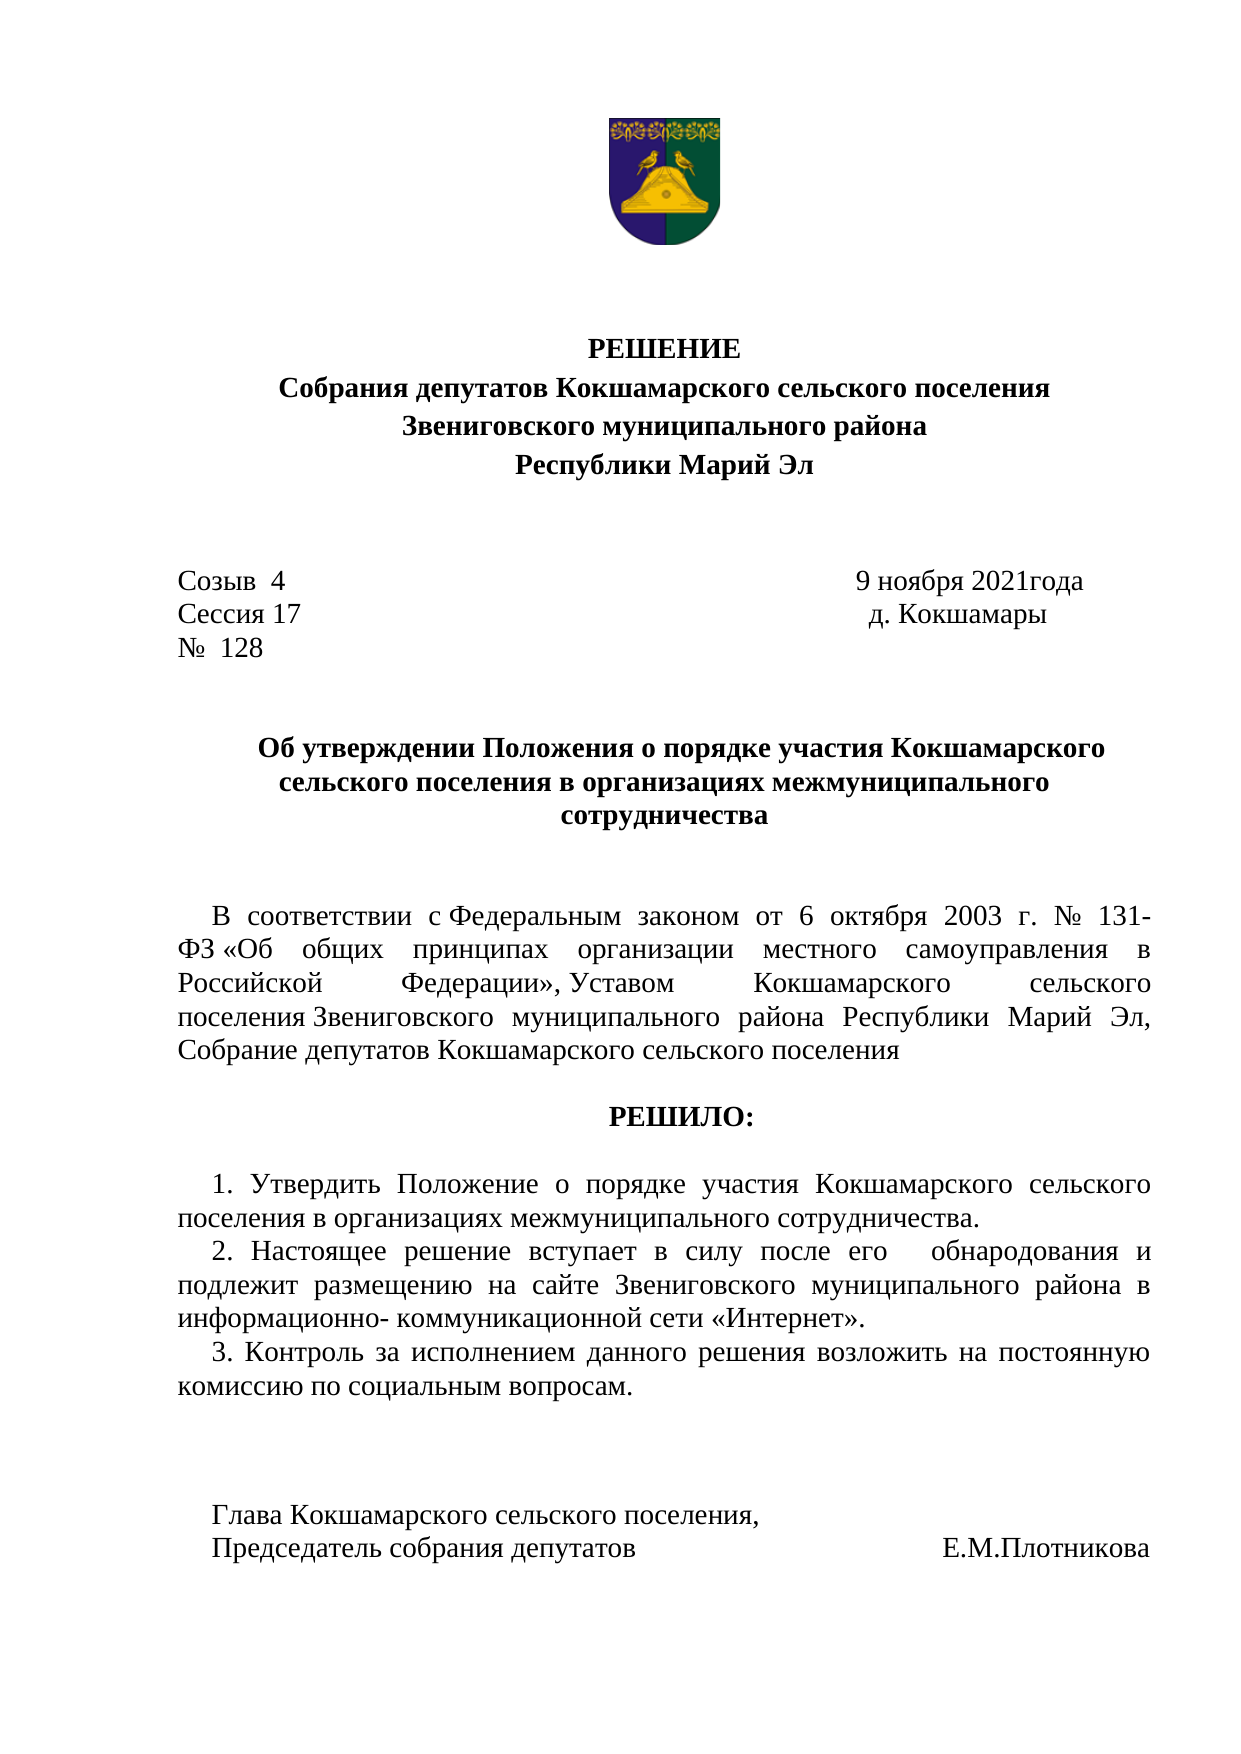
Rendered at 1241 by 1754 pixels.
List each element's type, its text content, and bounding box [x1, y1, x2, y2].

text 2. Настоящее решение вступает в силу после его обнародования и подлежит размещению на сайте Звениговского муниципального района в информационно- коммуникационной сети «Интернет». [177, 1233, 1152, 1334]
text 1. Утвердить Положение о порядке участия Кокшамарского сельского поселения в организациях межмуниципального сотрудничества. [177, 1166, 1152, 1233]
text В соответствии с Федеральным законом от 6 октября 2003 г. № 131-ФЗ «Об общих принципах организации местного самоуправления в Российской Федерации», Уставом Кокшамарского сельского поселения Звениговского муниципального района Республики Марий Эл, Собрание депутатов Кокшамарского сельского поселения [177, 898, 1152, 1066]
text № 128 [177, 630, 1152, 663]
text Республики Марий Эл [177, 447, 1152, 481]
text Звениговского муниципального района [177, 408, 1152, 442]
text Созыв 4 9 ноября 2021года [177, 563, 1152, 596]
text 3. Контроль за исполнением данного решения возложить на постоянную комиссию по социальным вопросам. [177, 1334, 1152, 1401]
text Сессия 17 д. Кокшамары [177, 596, 1152, 630]
text РЕШИЛО: [177, 1099, 1152, 1133]
text Собрания депутатов Кокшамарского сельского поселения [177, 370, 1152, 403]
text Глава Кокшамарского сельского поселения, [177, 1497, 1152, 1531]
text Об утверждении Положения о порядке участия Кокшамарского сельского поселения в организациях межмуниципального сотрудничества [177, 730, 1152, 831]
text Председатель собрания депутатов Е.М.Плотникова [177, 1531, 1152, 1564]
text РЕШЕНИЕ [177, 331, 1152, 365]
